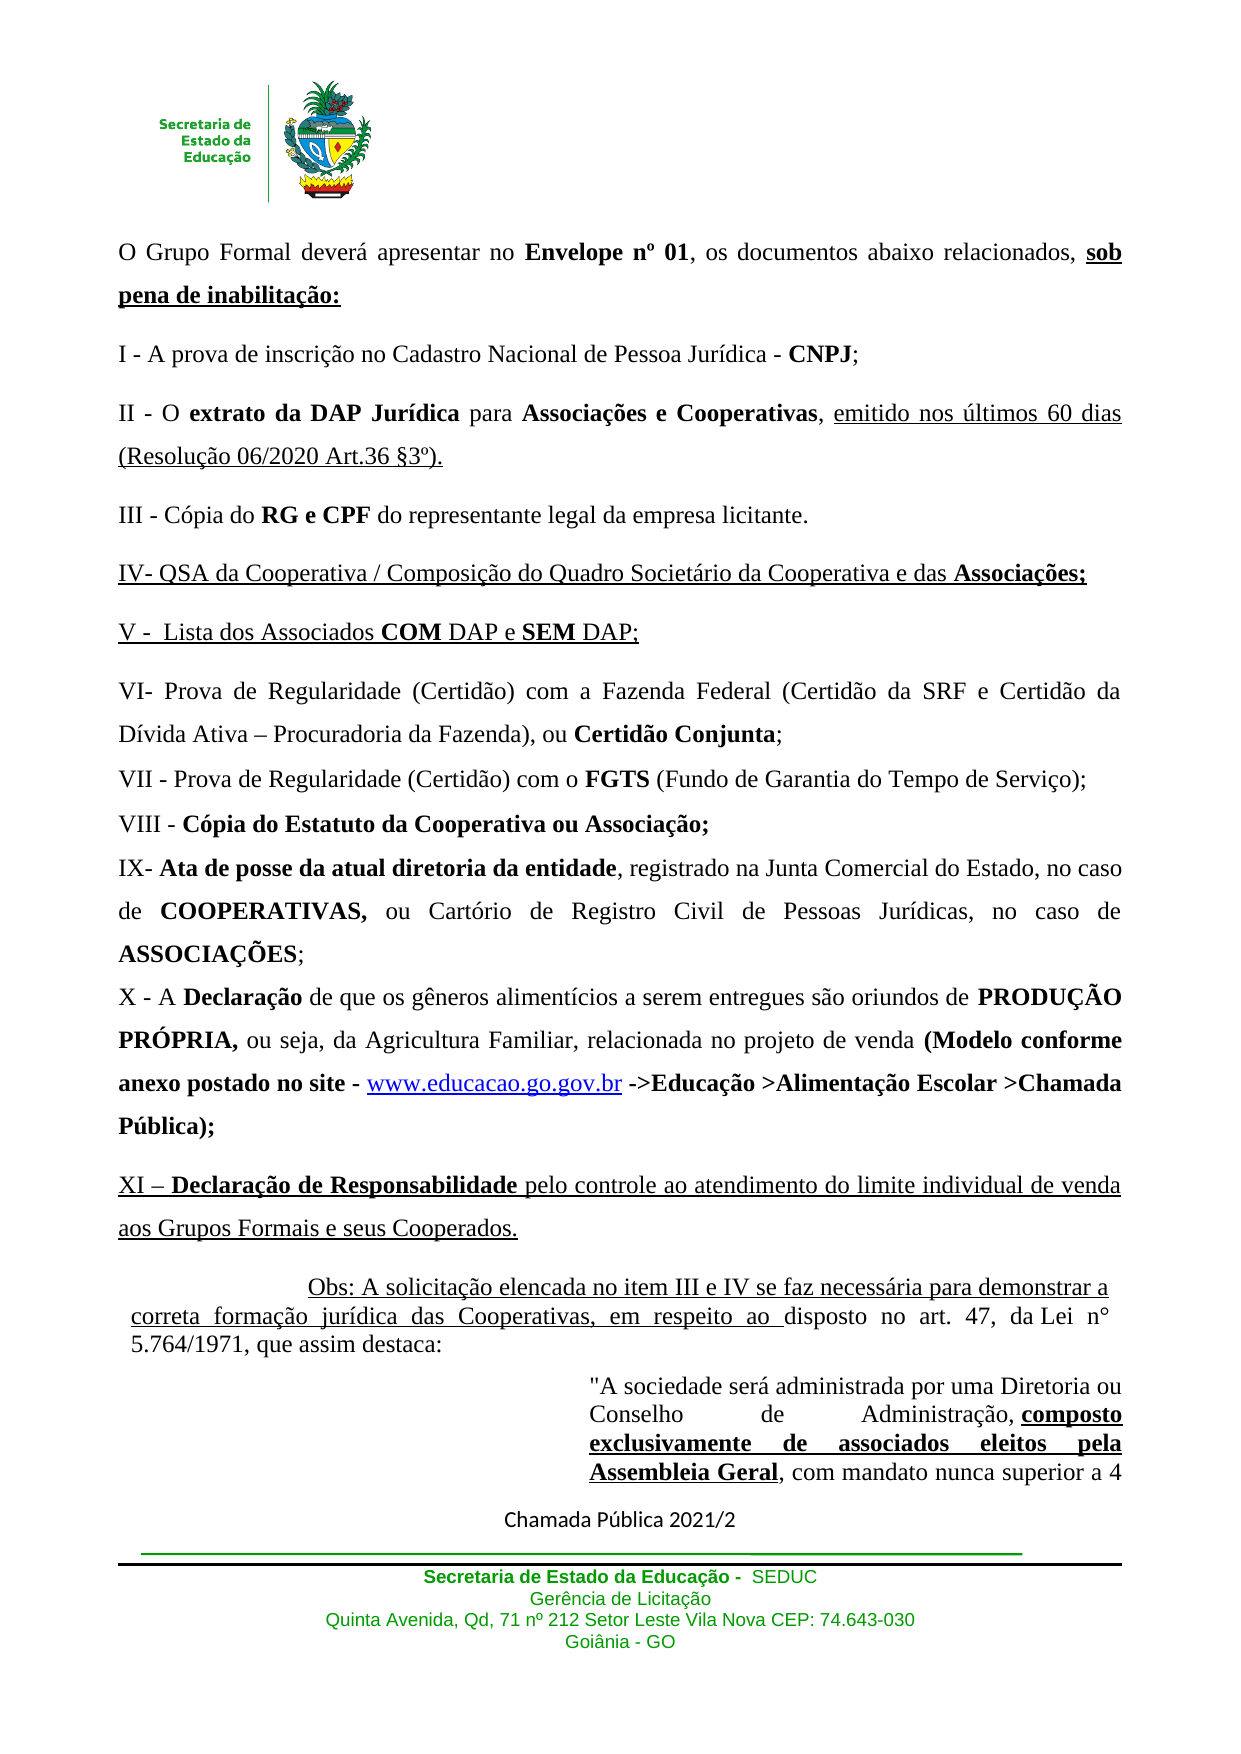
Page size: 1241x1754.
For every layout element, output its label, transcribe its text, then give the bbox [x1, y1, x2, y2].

text IX- Ata de posse da atual diretoria da entidade, registrado na Junta Comercial do Estado, no caso de COOPERATIVAS, ou Cartório de Registro Civil de Pessoas Jurídicas, no caso de ASSOCIAÇÕES; [118, 853, 1122, 968]
text VII - Prova de Regularidade (Certidão) com o FGTS (Fundo de Garantia do Tempo de Serviço); [118, 764, 1122, 793]
text X - A Declaração de que os gêneros alimentícios a serem entregues são oriundos de PRODUÇÃO PRÓPRIA, ou seja, da Agricultura Familiar, relacionada no projeto de venda (Modelo conforme anexo postado no site - www.educacao.go.gov.br ->Educação >Alimentação Escolar >Chamada Pública); [118, 982, 1122, 1140]
text VIII - Cópia do Estatuto da Cooperativa ou Associação; [118, 809, 1122, 838]
text Obs: A solicitação elencada no item III e IV se faz necessária para demonstrar a correta formação jurídica das Cooperativas, em respeito ao disposto no art. 47, da Lei n° 5.764/1971, que assim destaca: [131, 1272, 1110, 1358]
text III - Cópia do RG e CPF do representante legal da empresa licitante. [118, 500, 1122, 528]
text O Grupo Formal deverá apresentar no Envelope nº 01, os documentos abaixo relacionados, sob pena de inabilitação: [118, 237, 1122, 309]
text II - O extrato da DAP Jurídica para Associações e Cooperativas, emitido nos últimos 60 dias (Resolução 06/2020 Art.36 §3º). [118, 398, 1122, 470]
text I - A prova de inscrição no Cadastro Nacional de Pessoa Jurídica - CNPJ; [118, 339, 1122, 368]
text XI – Declaração de Responsabilidade pelo controle ao atendimento do limite individual de venda aos Grupos Formais e seus Cooperados. [118, 1170, 1122, 1242]
text V - Lista dos Associados COM DAP e SEM DAP; [118, 617, 1122, 646]
text VI- Prova de Regularidade (Certidão) com a Fazenda Federal (Certidão da SRF e Certidão da Dívida Ativa – Procuradoria da Fazenda), ou Certidão Conjunta; [118, 676, 1122, 748]
text IV- QSA da Cooperativa / Composição do Quadro Societário da Cooperativa e das Associações; [118, 558, 1122, 587]
picture [118, 73, 412, 210]
